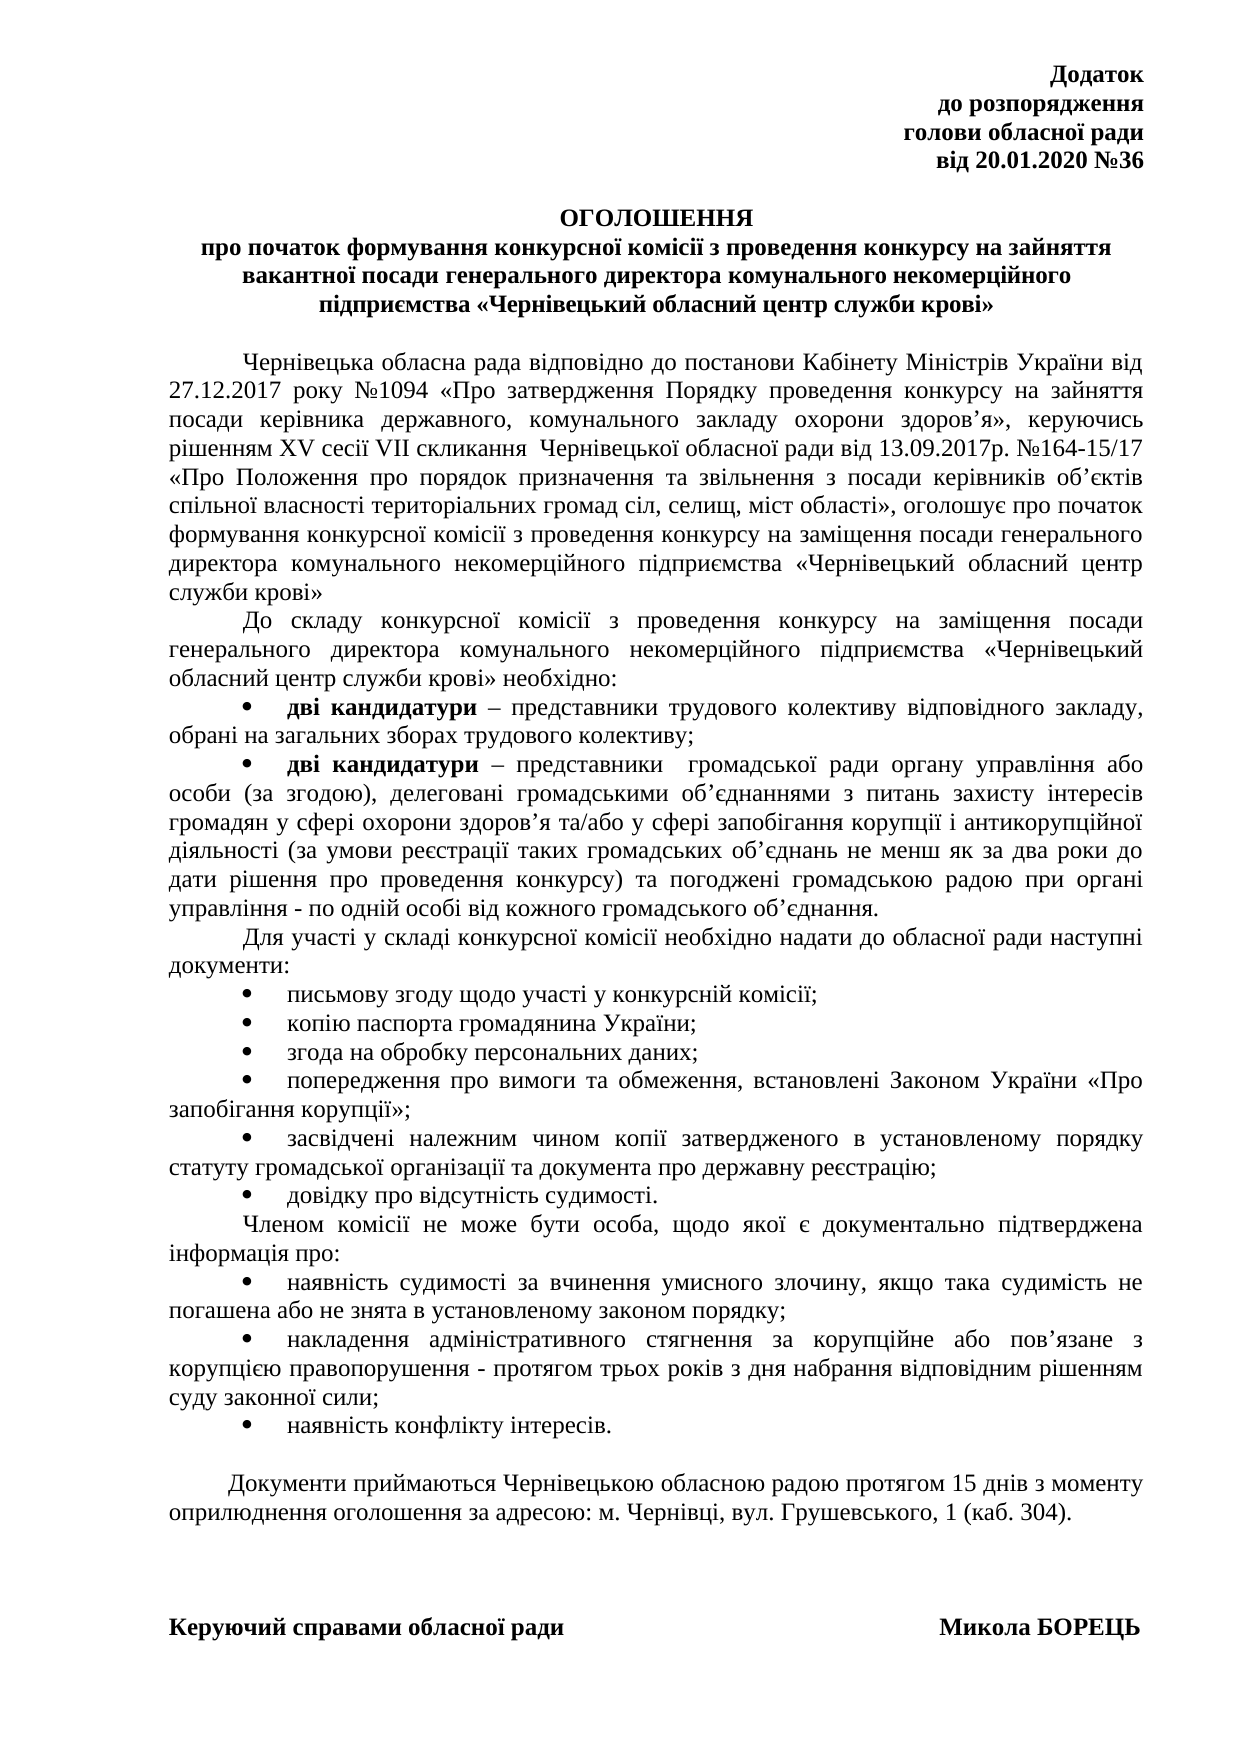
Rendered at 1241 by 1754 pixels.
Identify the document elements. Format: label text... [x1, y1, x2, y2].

text Для участі у складі конкурсної комісії необхідно надати до обласної ради наступні документи: [169, 922, 1144, 979]
text про початок формування конкурсної комісії з проведення конкурсу на зайняття вакантної посади генерального директора комунального некомерційного підприємства «Чернівецький обласний центр служби крові» [169, 232, 1144, 318]
text від 20.01.2020 №36 [169, 145, 1144, 174]
text Додаток [169, 59, 1144, 88]
list накладення адміністративного стягнення за корупційне або пов’язане з корупцією правопорушення - протягом трьох років з дня набрання відповідним рішенням суду законної сили; [169, 1324, 1144, 1410]
list наявність судимості за вчинення умисного злочину, якщо така судимість не погашена або не знята в установленому законом порядку; [169, 1267, 1144, 1324]
list засвідчені належним чином копії затвердженого в установленому порядку статуту громадської організації та документа про державну реєстрацію; [169, 1123, 1144, 1180]
list довідку про відсутність судимості. [169, 1180, 1144, 1209]
text Чернівецька обласна рада відповідно до постанови Кабінету Міністрів України від 27.12.2017 року №1094 «Про затвердження Порядку проведення конкурсу на зайняття посади керівника державного, комунального закладу охорони здоров’я», керуючись рішенням XV сесії VII скликання Чернівецької обласної ради від 13.09.2017р. №164-15/17 «Про Положення про порядок призначення та звільнення з посади керівників об’єктів спільної власності територіальних громад сіл, селищ, міст області», оголошує про початок формування конкурсної комісії з проведення конкурсу на заміщення посади генерального директора комунального некомерційного підприємства «Чернівецький обласний центр служби крові» [169, 347, 1144, 605]
list попередження про вимоги та обмеження, встановлені Законом України «Про запобігання корупції»; [169, 1065, 1144, 1123]
text ОГОЛОШЕННЯ [169, 203, 1144, 232]
list письмову згоду щодо участі у конкурсній комісії; [169, 979, 1144, 1008]
text до розпорядження [169, 88, 1144, 117]
text Членом комісії не може бути особа, щодо якої є документально підтверджена інформація про: [169, 1209, 1144, 1267]
list дві кандидатури – представники трудового колективу відповідного закладу, обрані на загальних зборах трудового колективу; [169, 692, 1144, 749]
list дві кандидатури – представники громадської ради органу управління або особи (за згодою), делеговані громадськими об’єднаннями з питань захисту інтересів громадян у сфері охорони здоров’я та/або у сфері запобігання корупції і антикорупційної діяльності (за умови реєстрації таких громадських об’єднань не менш як за два роки до дати рішення про проведення конкурсу) та погоджені громадською радою при органі управління - по одній особі від кожного громадського об’єднання. [169, 749, 1144, 922]
text Керуючий справами обласної ради Микола БОРЕЦЬ [169, 1612, 1144, 1640]
list згода на обробку персональних даних; [169, 1037, 1144, 1065]
text Документи приймаються Чернівецькою обласною радою протягом 15 днів з моменту оприлюднення оголошення за адресою: м. Чернівці, вул. Грушевського, 1 (каб. 304). [169, 1468, 1144, 1525]
text голови обласної ради [169, 117, 1144, 145]
list копію паспорта громадянина України; [169, 1008, 1144, 1037]
text До складу конкурсної комісії з проведення конкурсу на заміщення посади генерального директора комунального некомерційного підприємства «Чернівецький обласний центр служби крові» необхідно: [169, 605, 1144, 692]
list наявність конфлікту інтересів. [169, 1410, 1144, 1439]
